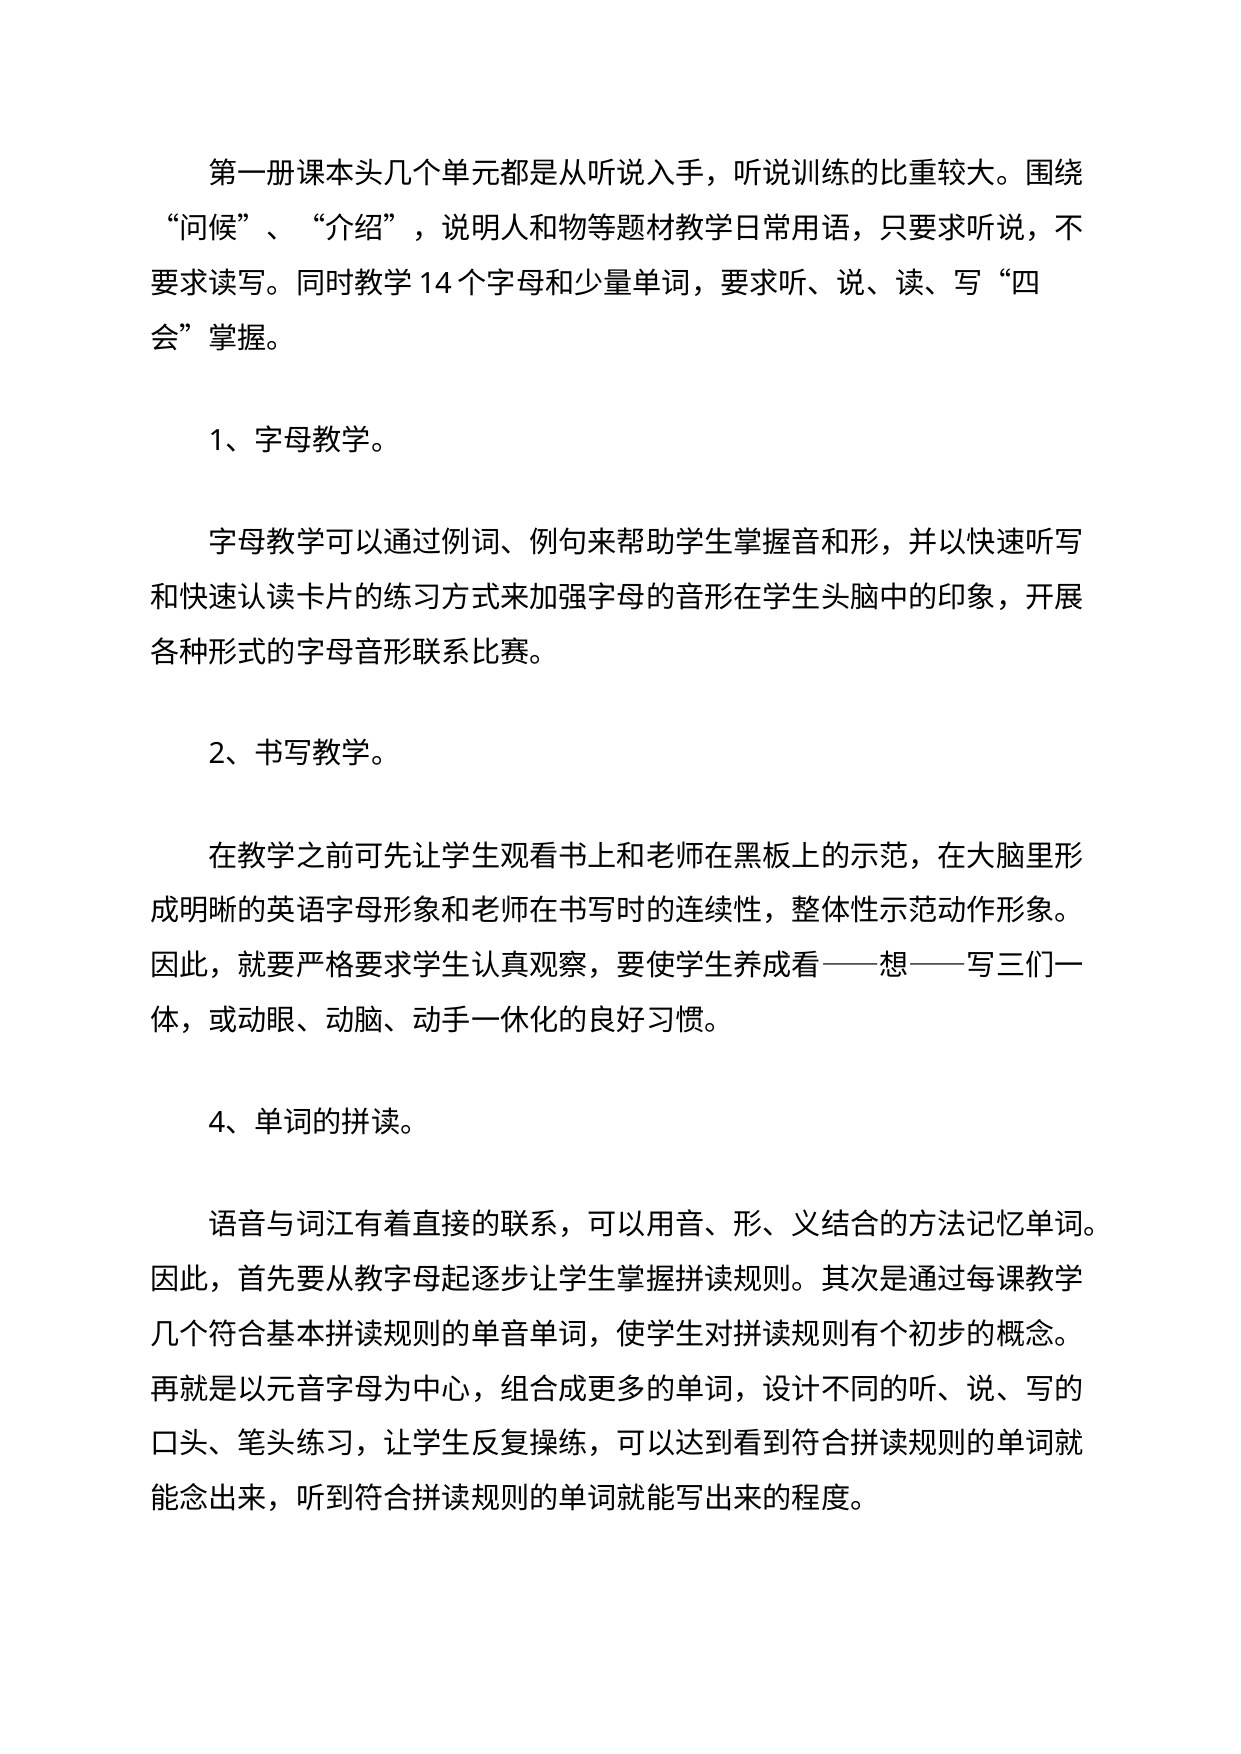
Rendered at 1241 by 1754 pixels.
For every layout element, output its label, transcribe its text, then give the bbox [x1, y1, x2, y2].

text 在教学之前可先让学生观看书上和老师在黑板上的示范，在大脑里形成明晰的英语字母形象和老师在书写时的连续性，整体性示范动作形象。因此，就要严格要求学生认真观察，要使学生养成看——想——写三们一体，或动眼、动脑、动手一休化的良好习惯。 [150, 832, 1090, 1039]
text 4、单词的拼读。 [150, 1098, 1090, 1141]
text 2、书写教学。 [150, 730, 1090, 772]
text 语音与词江有着直接的联系，可以用音、形、义结合的方法记忆单词。因此，首先要从教字母起逐步让学生掌握拼读规则。其次是通过每课教学几个符合基本拼读规则的单音单词，使学生对拼读规则有个初步的概念。再就是以元音字母为中心，组合成更多的单词，设计不同的听、说、写的口头、笔头练习，让学生反复操练，可以达到看到符合拼读规则的单词就能念出来，听到符合拼读规则的单词就能写出来的程度。 [150, 1201, 1090, 1517]
text 第一册课本头几个单元都是从听说入手，听说训练的比重较大。围绕“问候”、“介绍”，说明人和物等题材教学日常用语，只要求听说，不要求读写。同时教学14个字母和少量单词，要求听、说、读、写“四会”掌握。 [150, 150, 1090, 357]
text 1、字母教学。 [150, 417, 1090, 459]
text 字母教学可以通过例词、例句来帮助学生掌握音和形，并以快速听写和快速认读卡片的练习方式来加强字母的音形在学生头脑中的印象，开展各种形式的字母音形联系比赛。 [150, 518, 1090, 671]
